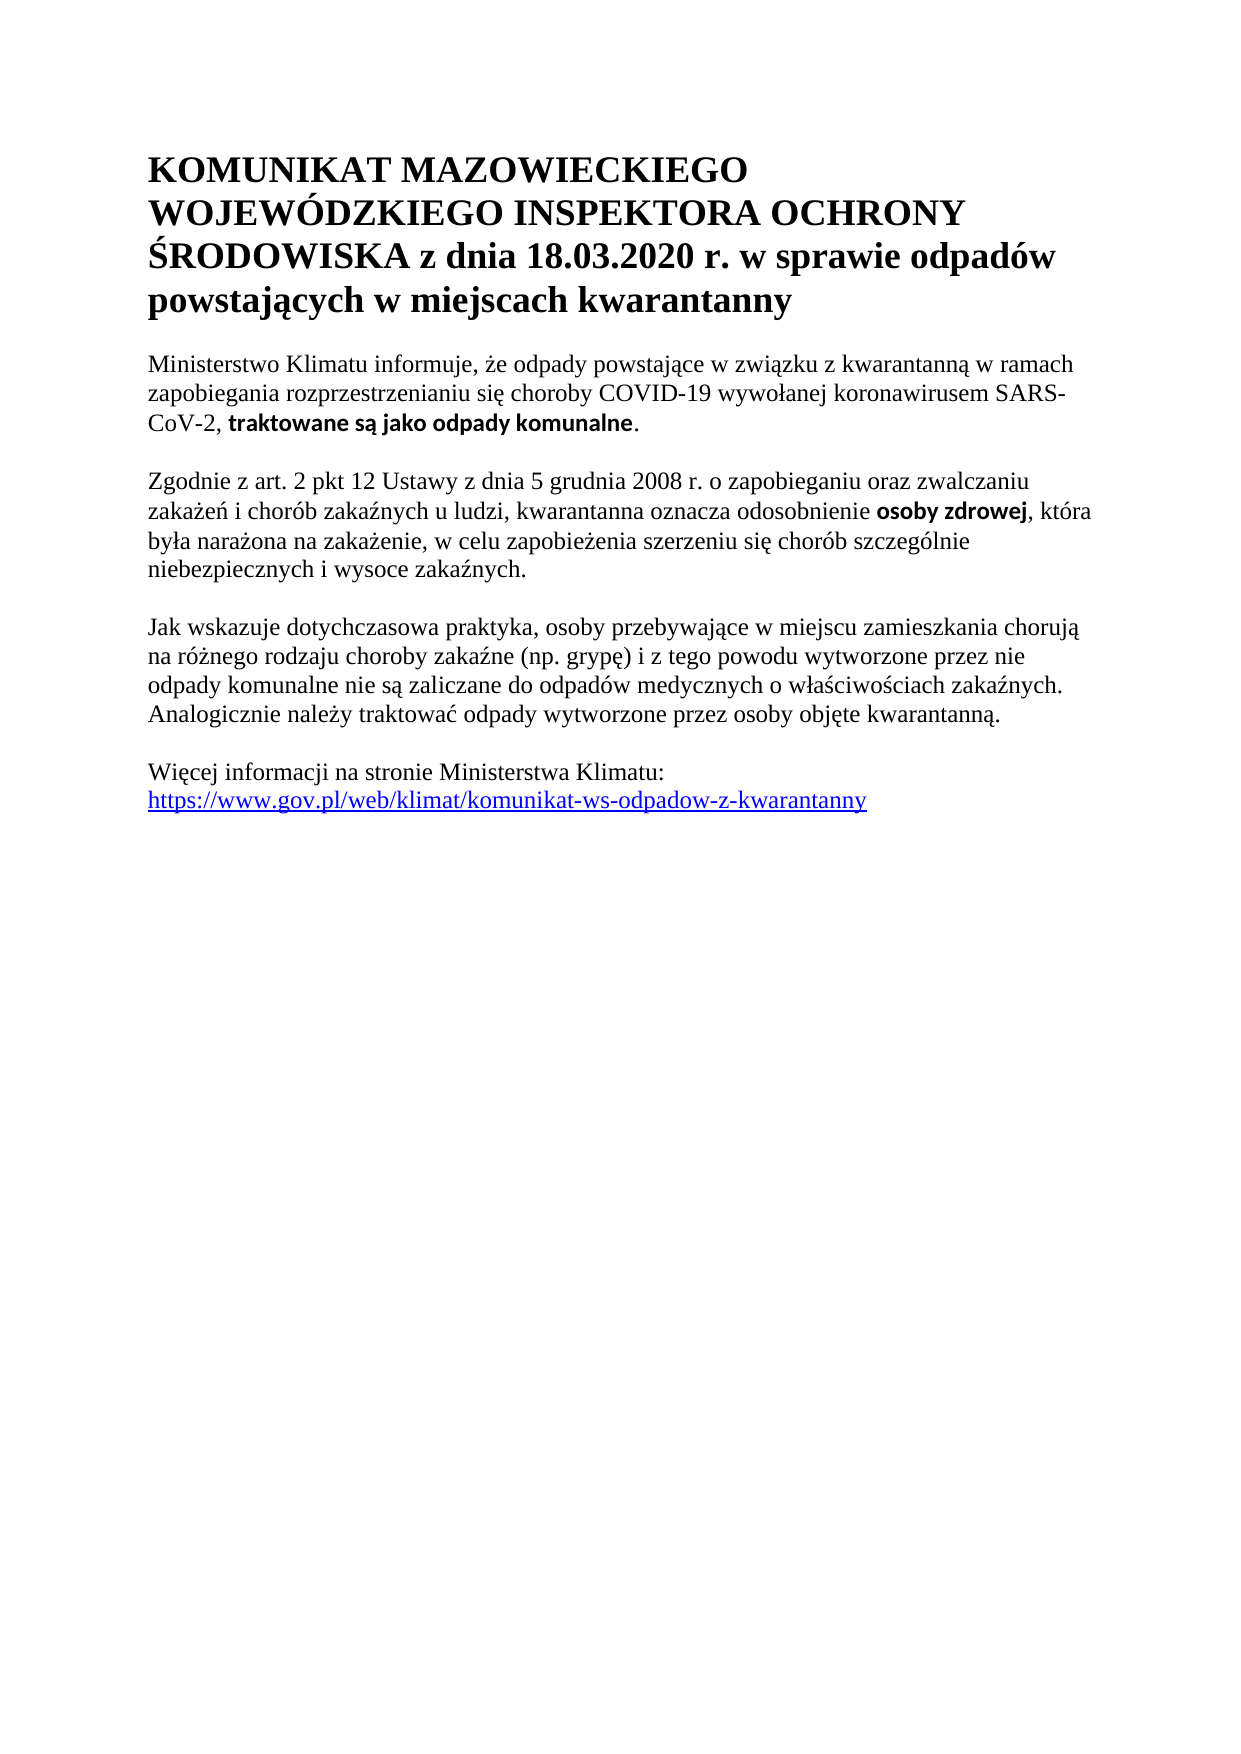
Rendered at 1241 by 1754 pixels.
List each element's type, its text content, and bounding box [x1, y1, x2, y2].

subtitle KOMUNIKAT MAZOWIECKIEGO WOJEWÓDZKIEGO INSPEKTORA OCHRONY ŚRODOWISKA z dnia 18.03.2020 r. w sprawie odpadów powstających w miejscach kwarantanny [148, 148, 1093, 320]
text Jak wskazuje dotychczasowa praktyka, osoby przebywające w miejscu zamieszkania chorują na różnego rodzaju choroby zakaźne (np. grypę) i z tego powodu wytworzone przez nie odpady komunalne nie są zaliczane do odpadów medycznych o właściwościach zakaźnych. Analogicznie należy traktować odpady wytworzone przez osoby objęte kwarantanną. [148, 612, 1093, 727]
text Więcej informacji na stronie Ministerstwa Klimatu: https://www.gov.pl/web/klimat/komunikat-ws-odpadow-z-kwarantanny [148, 757, 1093, 814]
text Ministerstwo Klimatu informuje, że odpady powstające w związku z kwarantanną w ramach zapobiegania rozprzestrzenianiu się choroby COVID-19 wywołanej koronawirusem SARS-CoV-2, traktowane są jako odpady komunalne. [148, 349, 1093, 437]
text Zgodnie z art. 2 pkt 12 Ustawy z dnia 5 grudnia 2008 r. o zapobieganiu oraz zwalczaniu zakażeń i chorób zakaźnych u ludzi, kwarantanna oznacza odosobnienie osoby zdrowej, która była narażona na zakażenie, w celu zapobieżenia szerzeniu się chorób szczególnie niebezpiecznych i wysoce zakaźnych. [148, 466, 1093, 583]
